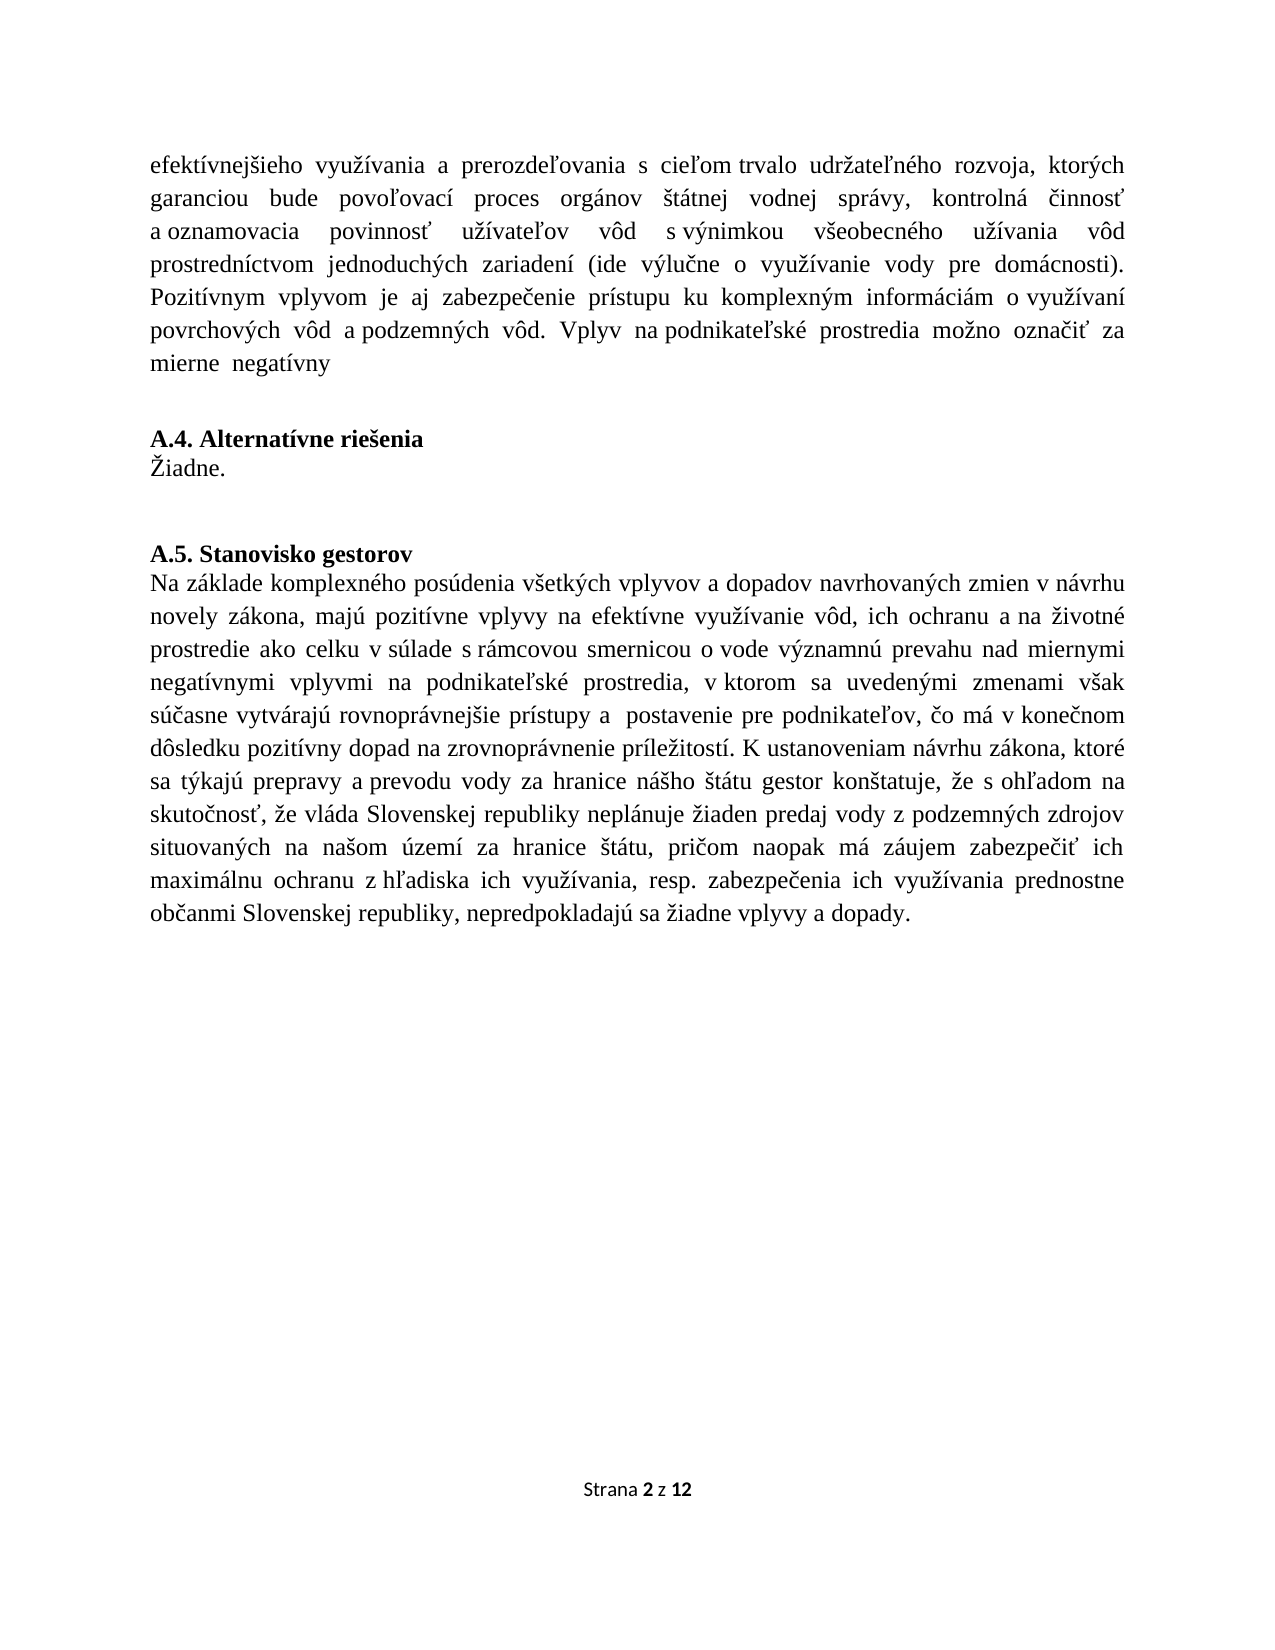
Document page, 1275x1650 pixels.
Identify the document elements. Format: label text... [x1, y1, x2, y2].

text A.5. Stanovisko gestorov [150, 539, 1125, 568]
text Žiadne. [150, 453, 1125, 482]
text A.4. Alternatívne riešenia [150, 424, 1125, 453]
text Na základe komplexného posúdenia všetkých vplyvov a dopadov navrhovaných zmien v návrhu novely zákona, majú pozitívne vplyvy na efektívne využívanie vôd, ich ochranu a na životné prostredie ako celku v súlade s rámcovou smernicou o vode významnú prevahu nad miernymi negatívnymi vplyvmi na podnikateľské prostredia, v ktorom sa uvedenými zmenami však súčasne vytvárajú rovnoprávnejšie prístupy a postavenie pre podnikateľov, čo má v konečnom dôsledku pozitívny dopad na zrovnoprávnenie príležitostí. K ustanoveniam návrhu zákona, ktoré sa týkajú prepravy a prevodu vody za hranice nášho štátu gestor konštatuje, že s ohľadom na skutočnosť, že vláda Slovenskej republiky neplánuje žiaden predaj vody z podzemných zdrojov situovaných na našom území za hranice štátu, pričom naopak má záujem zabezpečiť ich maximálnu ochranu z hľadiska ich využívania, resp. zabezpečenia ich využívania prednostne občanmi Slovenskej republiky, nepredpokladajú sa žiadne vplyvy a dopady. [150, 568, 1125, 927]
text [150, 150, 1125, 377]
